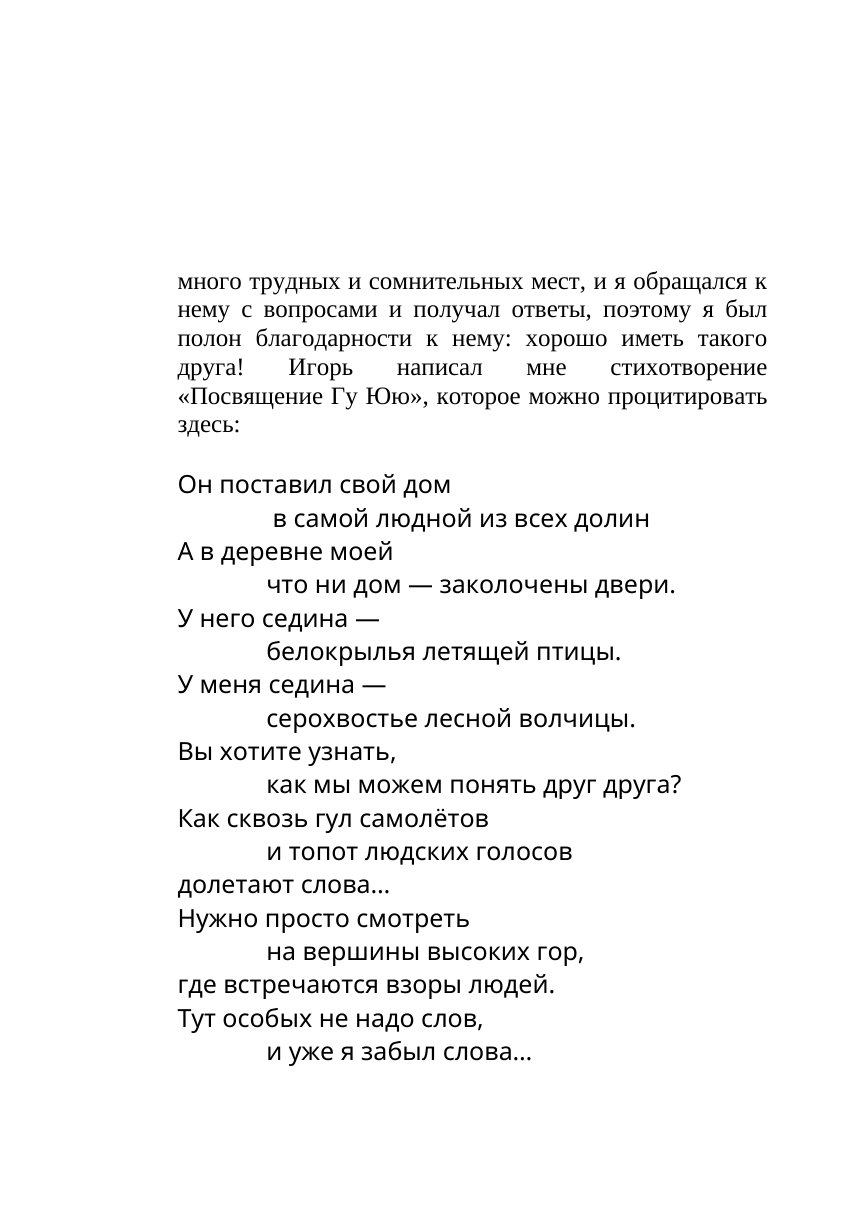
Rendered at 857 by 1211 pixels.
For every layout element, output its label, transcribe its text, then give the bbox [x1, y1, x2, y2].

text что ни дом — заколочены двери. [266, 567, 768, 600]
text Тут особых не надо слов, [177, 1000, 768, 1034]
text в самой людной из всех долин [266, 500, 768, 534]
text Вы хотите узнать, [177, 734, 768, 767]
text и топот людских голосов [266, 834, 768, 867]
text как мы можем понять друг друга? [266, 767, 768, 800]
text где встречаются взоры людей. [177, 967, 768, 1000]
text серохвостье лесной волчицы. [266, 700, 768, 734]
text и уже я забыл слова… [266, 1034, 768, 1067]
text У него седина — [177, 600, 768, 634]
text А в деревне моей [177, 534, 768, 567]
text Нужно просто смотреть [177, 900, 768, 934]
text долетают слова… [177, 867, 768, 900]
text белокрылья летящей птицы. [266, 634, 768, 667]
text Как сквозь гул самолётов [177, 800, 768, 834]
text Он поставил свой дом [177, 467, 768, 500]
text на вершины высоких гор, [266, 934, 768, 967]
text У меня седина — [177, 667, 768, 700]
